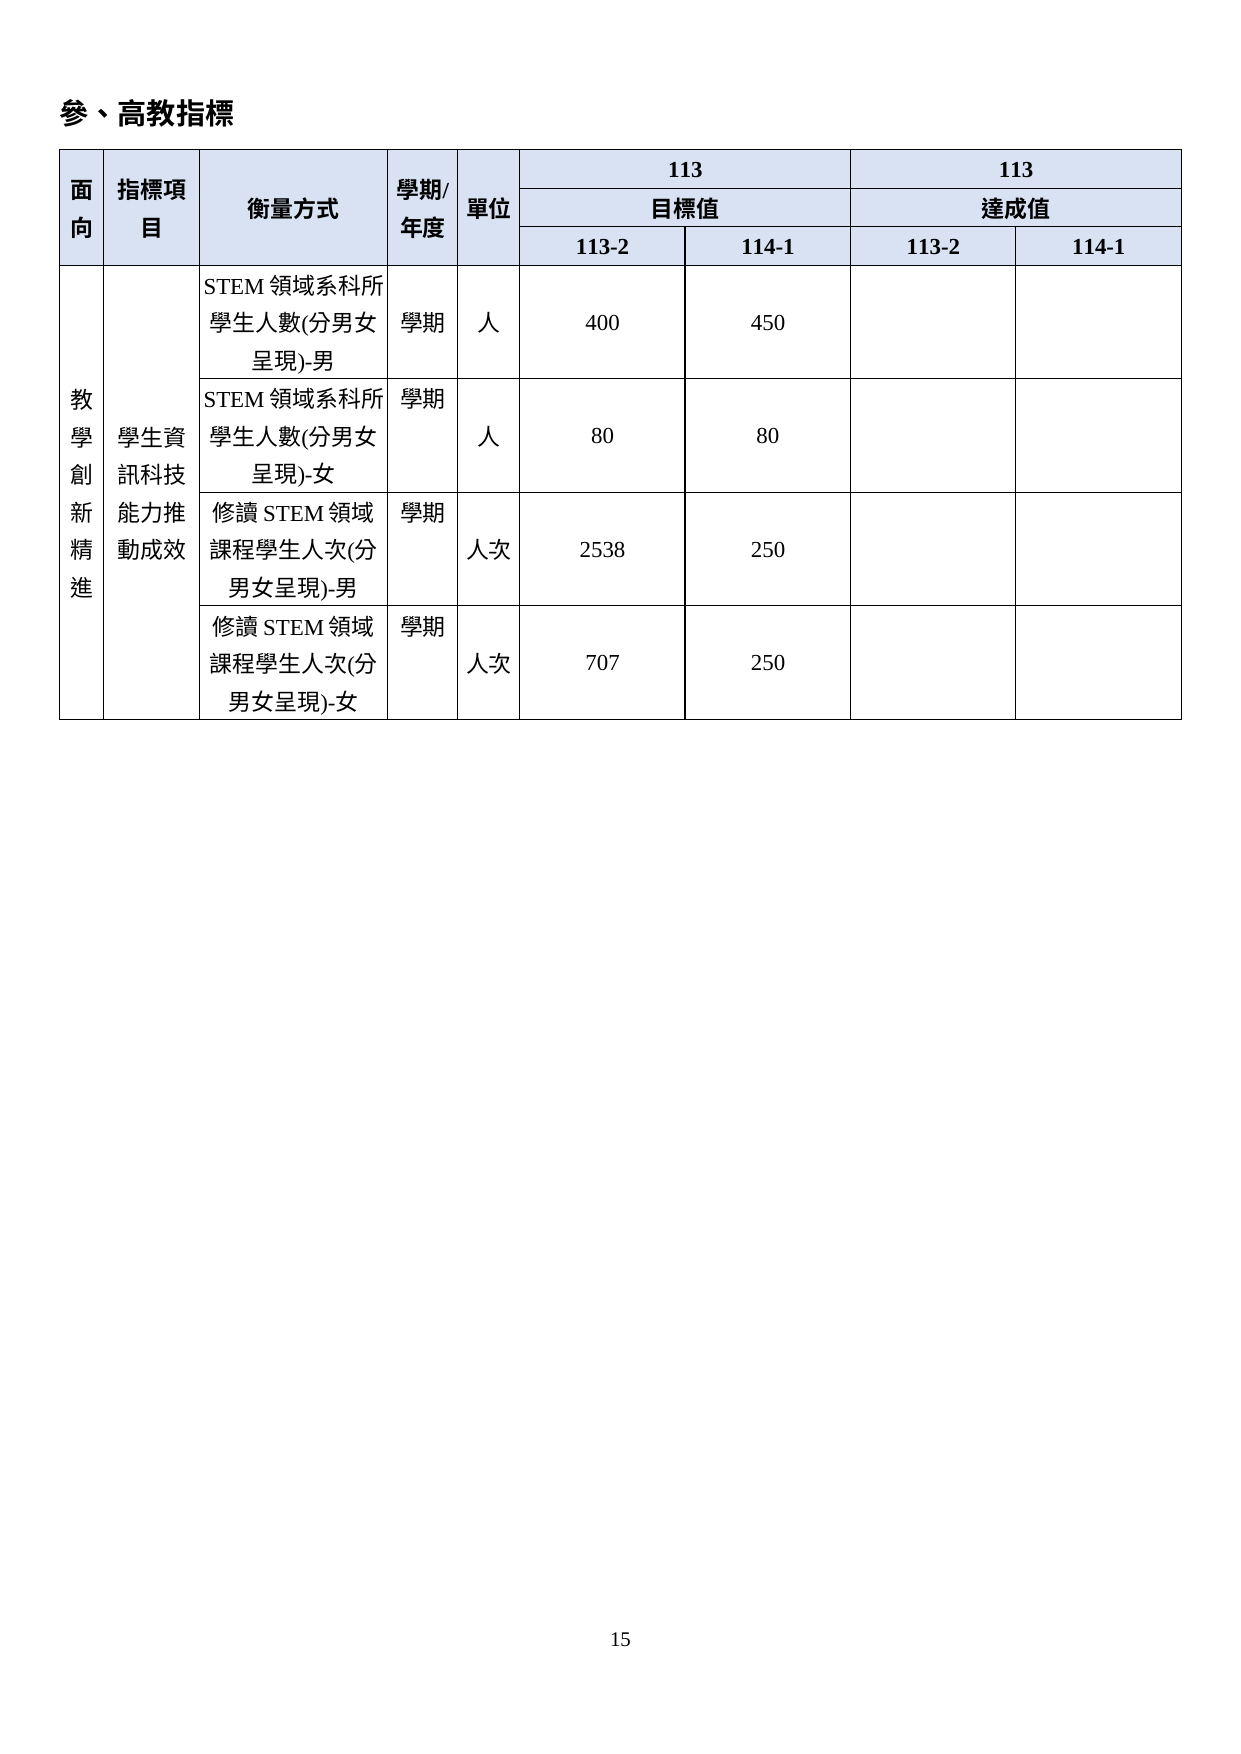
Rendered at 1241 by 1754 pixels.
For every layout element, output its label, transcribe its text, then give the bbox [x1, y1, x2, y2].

table_cell 目標值 [520, 189, 850, 226]
table_cell 人 [458, 266, 519, 378]
table_cell [1016, 493, 1181, 605]
table_cell [1016, 266, 1181, 378]
table_cell 114-1 [1016, 227, 1181, 265]
table_header 指標項目 [104, 150, 199, 265]
table_cell 人次 [458, 606, 519, 719]
table_cell 80 [520, 379, 684, 492]
table_header 113 [851, 150, 1181, 188]
table_cell 人 [458, 379, 519, 492]
table_cell 學期 [388, 266, 457, 378]
table_cell 400 [520, 266, 684, 378]
table_cell 250 [686, 493, 850, 605]
table_cell 教學創新精進 [60, 266, 103, 719]
table_cell [851, 266, 1015, 378]
table_header 學期/年度 [388, 150, 457, 265]
table_cell 修讀STEM領域課程學生人次(分男女呈現)-男 [200, 493, 387, 605]
table_cell [1016, 379, 1181, 492]
table_cell 114-1 [686, 227, 850, 265]
table_cell 學期 [388, 606, 457, 719]
table_cell [851, 606, 1015, 719]
table_cell 113-2 [851, 227, 1015, 265]
table_cell [1016, 606, 1181, 719]
table_cell 450 [686, 266, 850, 378]
table_cell 250 [686, 606, 850, 719]
table_cell 修讀STEM領域課程學生人次(分男女呈現)-女 [200, 606, 387, 719]
text 參、高教指標 [59, 74, 1181, 149]
table_cell 人次 [458, 493, 519, 605]
table_header 113 [520, 150, 850, 188]
table_cell STEM領域系科所學生人數(分男女呈現)-男 [200, 266, 387, 378]
table_cell 學期 [388, 379, 457, 492]
table_cell 達成值 [851, 189, 1181, 226]
table_cell 學生資訊科技能力推動成效 [104, 266, 199, 719]
table_cell 80 [686, 379, 850, 492]
table_cell 學期 [388, 493, 457, 605]
table_cell 707 [520, 606, 684, 719]
table_header 單位 [458, 150, 519, 265]
table_header 面向 [60, 150, 103, 265]
table_cell STEM領域系科所學生人數(分男女呈現)-女 [200, 379, 387, 492]
table_cell [851, 379, 1015, 492]
table_cell 2538 [520, 493, 684, 605]
table_header 衡量方式 [200, 150, 387, 265]
table_cell [851, 493, 1015, 605]
table_cell 113-2 [520, 227, 684, 265]
